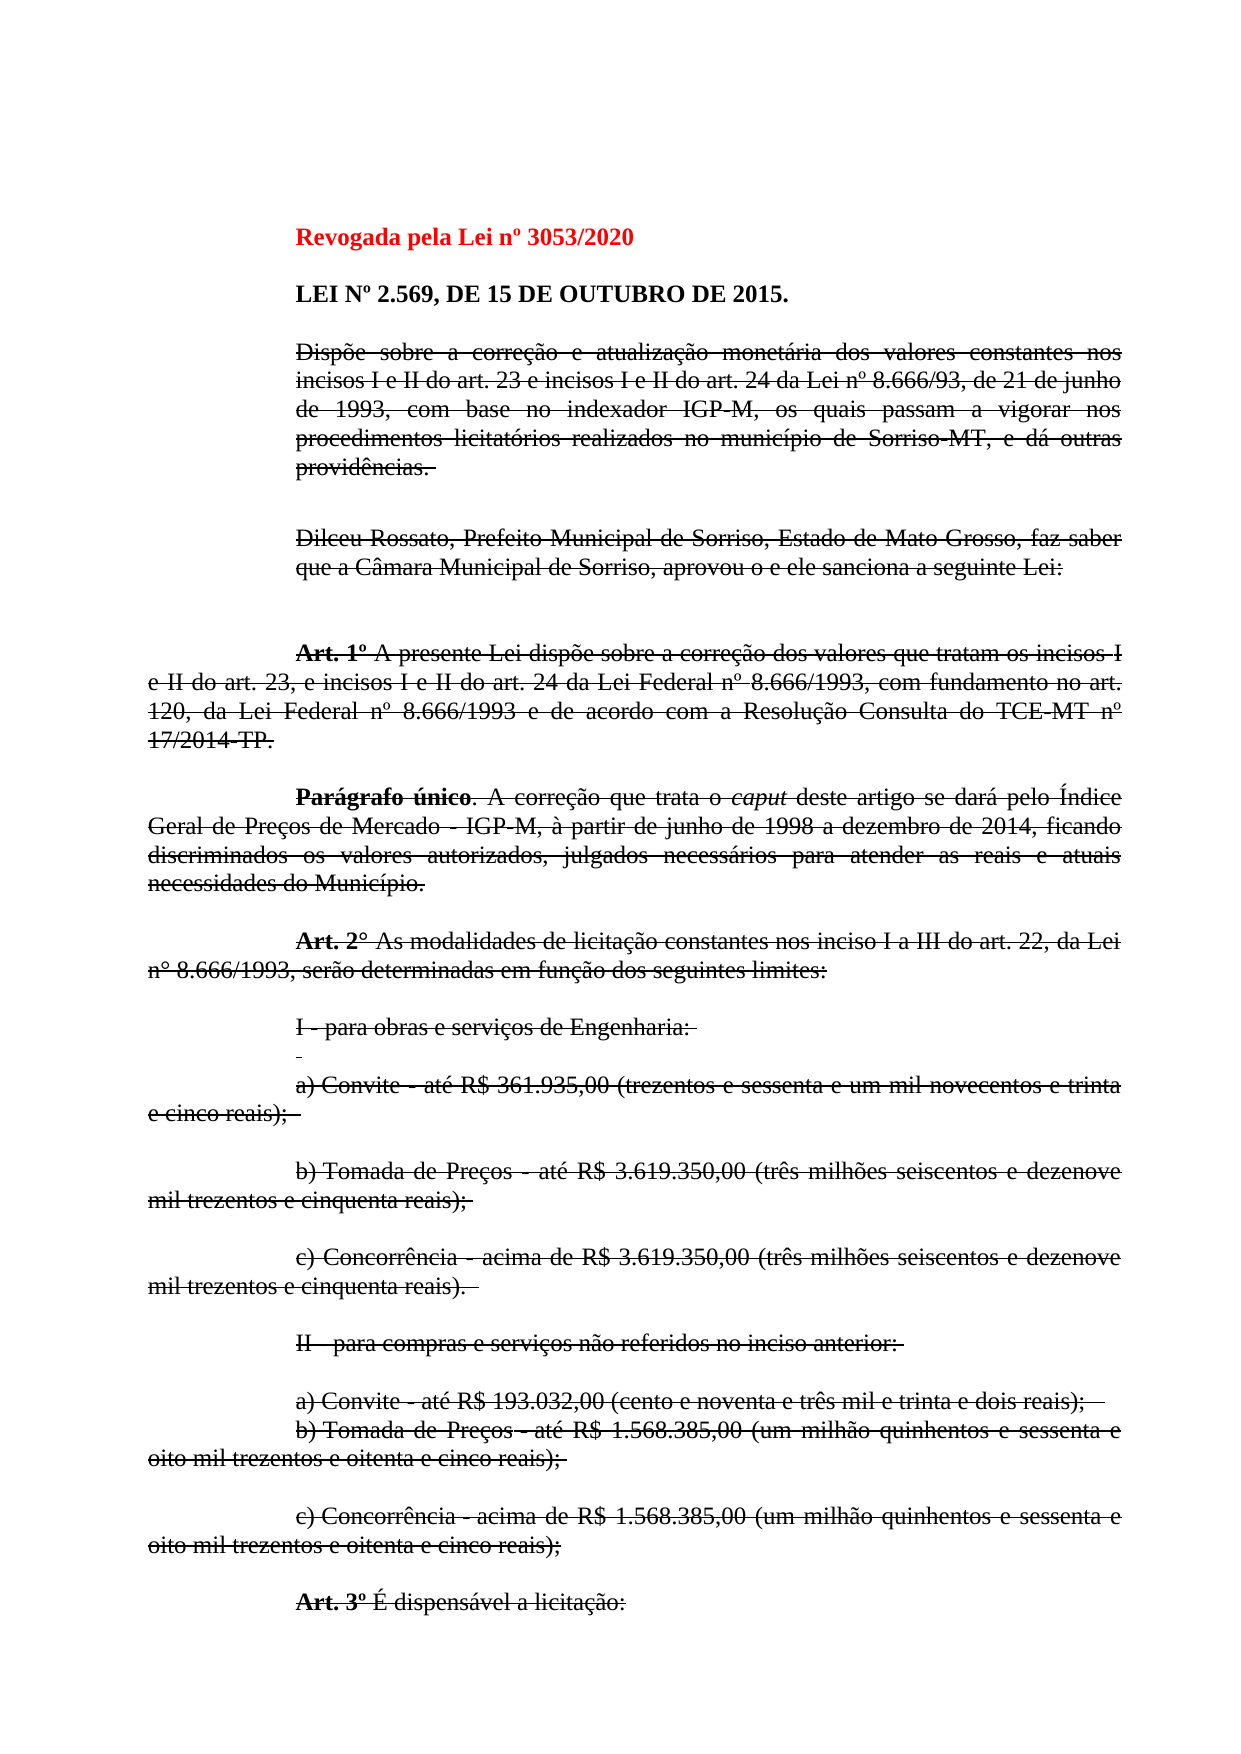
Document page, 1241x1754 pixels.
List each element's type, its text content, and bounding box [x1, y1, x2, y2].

text Dilceu Rossato, Prefeito Municipal de Sorriso, Estado de Mato Grosso, faz saber que a Câmara Municipal de Sorriso, aprovou o e ele sanciona a seguinte Lei: [295, 540, 1122, 581]
text b) Tomada de Preços - até R$ 3.619.350,00 (três milhões seiscentos e dezenove mil trezentos e cinquenta reais); [148, 1156, 1122, 1213]
text Art. 2° As modalidades de licitação constantes nos inciso I a III do art. 22, da Lei n° 8.666/1993, serão determinadas em função dos seguintes limites: [148, 926, 1122, 983]
text I - para obras e serviços de Engenharia: [148, 1012, 1122, 1041]
text Parágrafo único. A correção que trata o caput deste artigo se dará pelo Índice Geral de Preços de Mercado - IGP-M, à partir de junho de 1998 a dezembro de 2014, ficando discriminados os valores autorizados, julgados necessários para atender as reais e atuais necessidades do Município. [148, 782, 1122, 827]
text Dilceu Rossato, Prefeito Municipal de Sorriso, Estado de Mato Grosso, faz saber que a Câmara Municipal de Sorriso, aprovou o e ele sanciona a seguinte Lei: [295, 523, 1122, 539]
text Art. 3º É dispensável a licitação: [148, 1587, 1122, 1616]
text Art. 1º A presente Lei dispõe sobre a correção dos valores que tratam os incisos I e II do art. 23, e incisos I e II do art. 24 da Lei Federal nº 8.666/1993, com fundamento no art. 120, da Lei Federal nº 8.666/1993 e de acordo com a Resolução Consulta do TCE-MT nº 17/2014-TP. [148, 638, 1122, 712]
text Dispõe sobre a correção e atualização monetária dos valores constantes nos incisos I e II do art. 23 e incisos I e II do art. 24 da Lei nº 8.666/93, de 21 de junho de 1993, com base no indexador IGP-M, os quais passam a vigorar nos procedimentos licitatórios realizados no município de Sorriso-MT, e dá outras providências. [295, 353, 1122, 438]
text Revogada pela Lei nº 3053/2020 [295, 222, 1122, 250]
text II - para compras e serviços não referidos no inciso anterior: [148, 1328, 1122, 1357]
text Dispõe sobre a correção e atualização monetária dos valores constantes nos incisos I e II do art. 23 e incisos I e II do art. 24 da Lei nº 8.666/93, de 21 de junho de 1993, com base no indexador IGP-M, os quais passam a vigorar nos procedimentos licitatórios realizados no município de Sorriso-MT, e dá outras providências. [295, 439, 1122, 480]
text c) Concorrência - acima de R$ 3.619.350,00 (três milhões seiscentos e dezenove mil trezentos e cinquenta reais). [148, 1242, 1122, 1300]
text b) Tomada de Preços - até R$ 1.568.385,00 (um milhão quinhentos e sessenta e oito mil trezentos e oitenta e cinco reais); [148, 1415, 1122, 1472]
text a) Convite - até R$ 361.935,00 (trezentos e sessenta e um mil novecentos e trinta e cinco reais); [148, 1070, 1122, 1127]
text a) Convite - até R$ 193.032,00 (cento e noventa e três mil e trinta e dois reais); [148, 1386, 1122, 1415]
text Parágrafo único. A correção que trata o caput deste artigo se dará pelo Índice Geral de Preços de Mercado - IGP-M, à partir de junho de 1998 a dezembro de 2014, ficando discriminados os valores autorizados, julgados necessários para atender as reais e atuais necessidades do Município. [148, 828, 1122, 897]
text c) Concorrência - acima de R$ 1.568.385,00 (um milhão quinhentos e sessenta e oito mil trezentos e oitenta e cinco reais); [148, 1501, 1122, 1558]
text Art. 1º A presente Lei dispõe sobre a correção dos valores que tratam os incisos I e II do art. 23, e incisos I e II do art. 24 da Lei Federal nº 8.666/1993, com fundamento no art. 120, da Lei Federal nº 8.666/1993 e de acordo com a Resolução Consulta do TCE-MT nº 17/2014-TP. [148, 713, 1122, 753]
text LEI Nº 2.569, DE 15 DE OUTUBRO DE 2015. [295, 279, 1122, 308]
